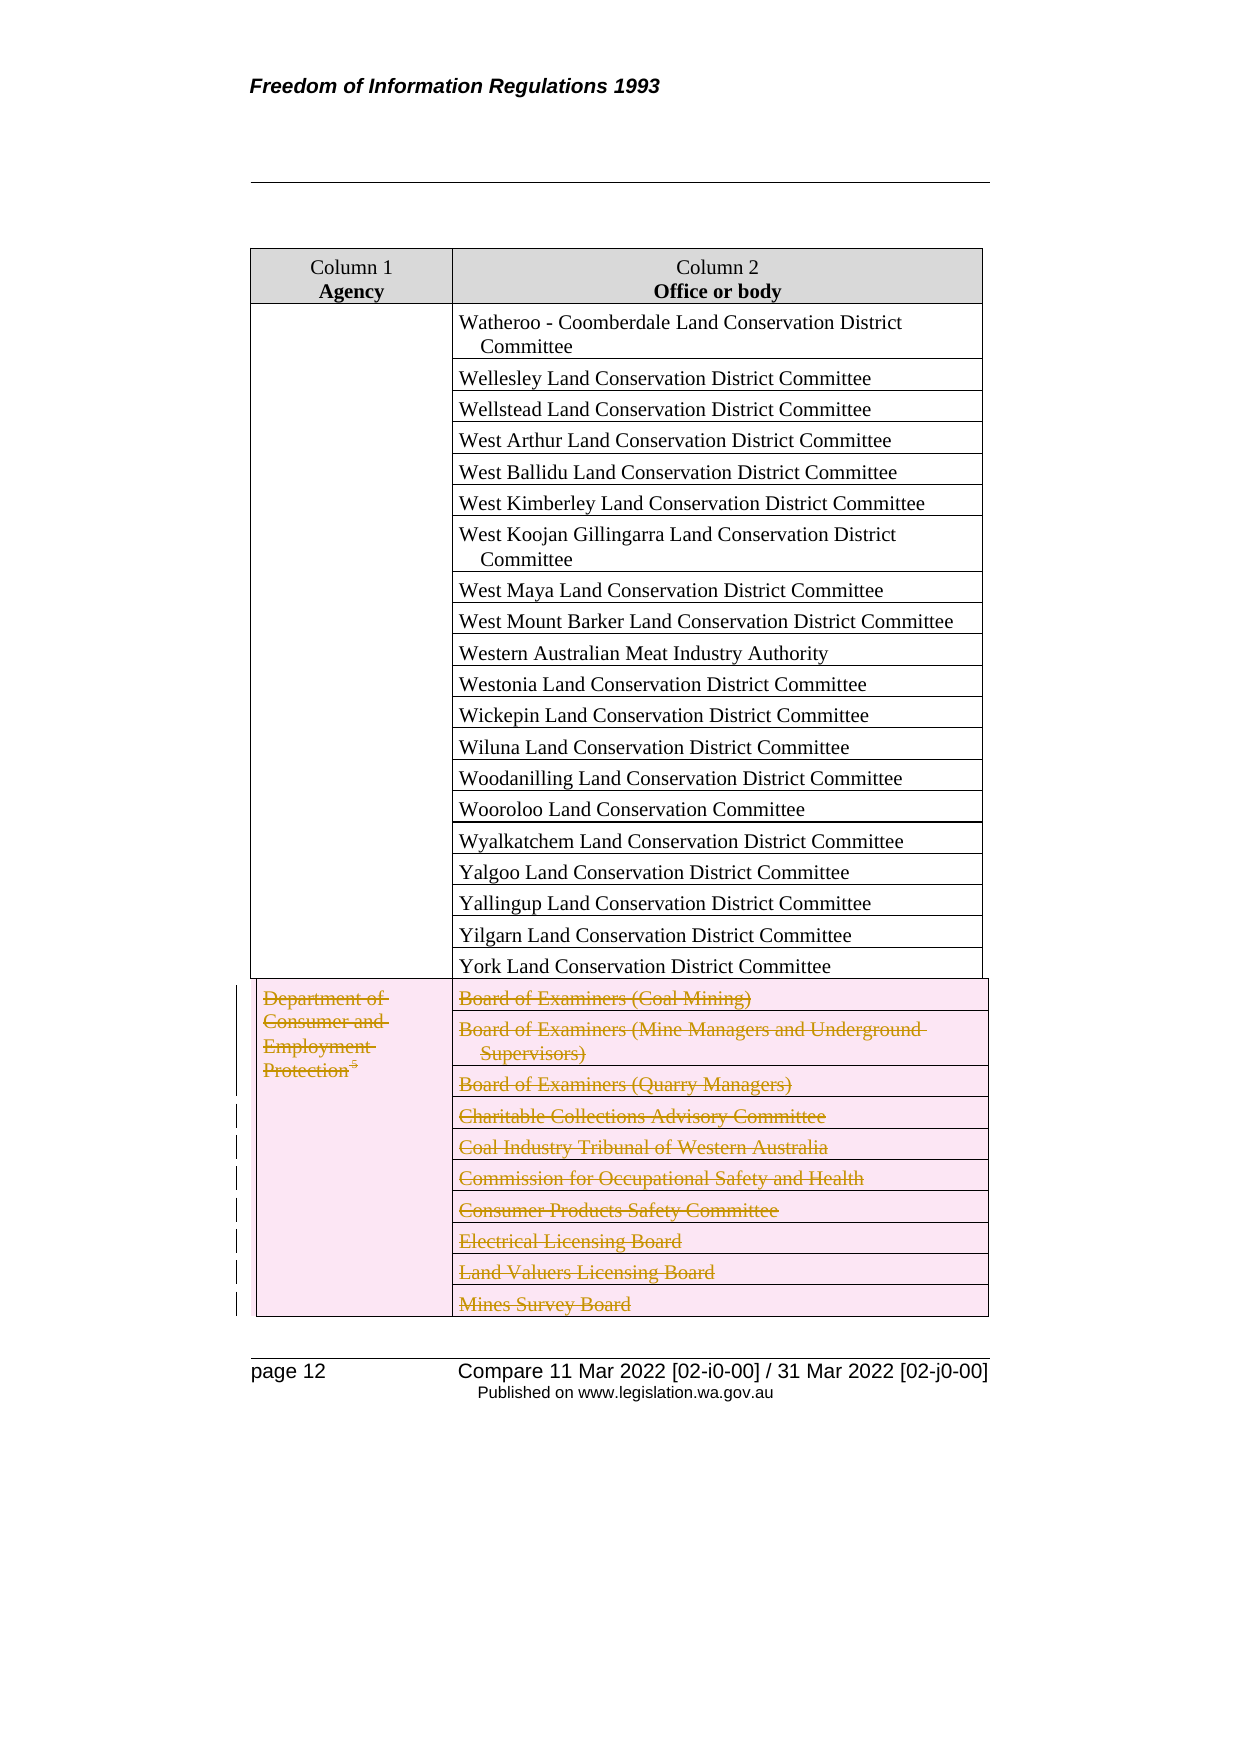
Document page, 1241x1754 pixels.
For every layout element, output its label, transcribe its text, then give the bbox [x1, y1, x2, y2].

table_cell Yilgarn Land Conservation District Committee [453, 916, 982, 947]
table_cell Westonia Land Conservation District Committee [453, 666, 982, 696]
table_cell West Maya Land Conservation District Committee [453, 572, 982, 602]
table_cell Western Australian Meat Industry Authority [453, 634, 982, 664]
table_cell West Koojan Gillingarra Land Conservation District Committee [453, 516, 982, 571]
table_cell West Arthur Land Conservation District Committee [453, 422, 982, 452]
table_cell Yalgoo Land Conservation District Committee [453, 854, 982, 884]
table_cell Woodanilling Land Conservation District Committee [453, 760, 982, 790]
table_cell West Mount Barker Land Conservation District Committee [453, 603, 982, 633]
table_cell Wellstead Land Conservation District Committee [453, 391, 982, 421]
table_cell Watheroo - Coomberdale Land Conservation District Committee [453, 304, 982, 358]
table_cell West Kimberley Land Conservation District Committee [453, 485, 982, 515]
table_cell Wickepin Land Conservation District Committee [453, 697, 982, 727]
table_header Column 2 Office or body [453, 249, 982, 303]
table_cell Yallingup Land Conservation District Committee [453, 885, 982, 915]
table_header Column 1 Agency [251, 249, 452, 303]
table_cell Wooroloo Land Conservation Committee [453, 791, 982, 821]
table_cell Wyalkatchem Land Conservation District Committee [453, 823, 982, 853]
table_cell West Ballidu Land Conservation District Committee [453, 454, 982, 484]
table_cell Wellesley Land Conservation District Committee [453, 359, 982, 390]
table_cell Wiluna Land Conservation District Committee [453, 728, 982, 759]
table_cell York Land Conservation District Committee [453, 948, 982, 978]
